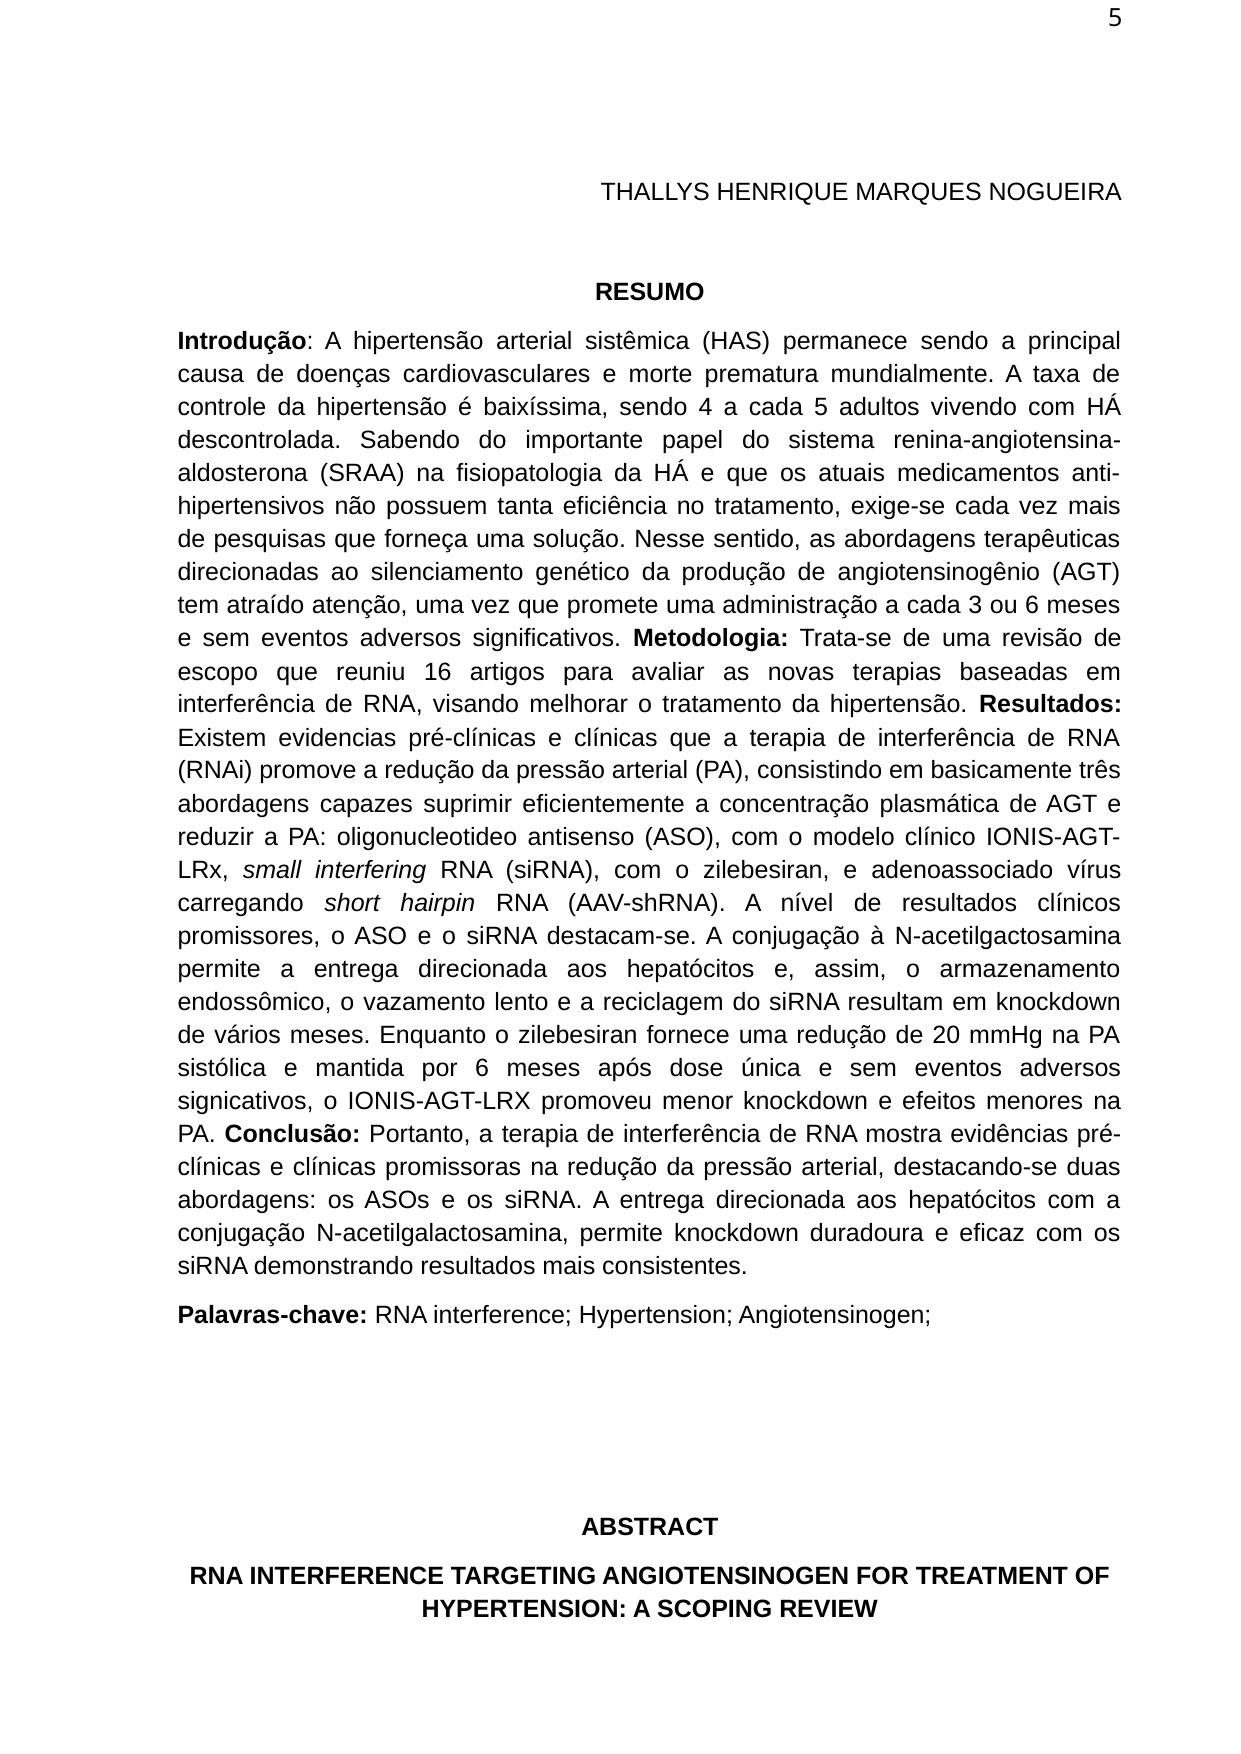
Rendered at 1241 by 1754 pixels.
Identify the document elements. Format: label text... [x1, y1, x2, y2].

text THALLYS HENRIQUE MARQUES NOGUEIRA [177, 177, 1122, 206]
text ABSTRACT [177, 1512, 1122, 1540]
text Palavras-chave: RNA interference; Hypertension; Angiotensinogen; [177, 1301, 1122, 1329]
text Introdução: A hipertensão arterial sistêmica (HAS) permanece sendo a principal causa de doenças cardiovasculares e morte prematura mundialmente. A taxa de controle da hipertensão é baixíssima, sendo 4 a cada 5 adultos vivendo com HÁ descontrolada. Sabendo do importante papel do sistema renina-angiotensina-aldosterona (SRAA) na fisiopatologia da HÁ e que os atuais medicamentos anti-hipertensivos não possuem tanta eficiência no tratamento, exige-se cada vez mais de pesquisas que forneça uma solução. Nesse sentido, as abordagens terapêuticas direcionadas ao silenciamento genético da produção de angiotensinogênio (AGT) tem atraído atenção, uma vez que promete uma administração a cada 3 ou 6 meses e sem eventos adversos significativos. Metodologia: Trata-se de uma revisão de escopo que reuniu 16 artigos para avaliar as novas terapias baseadas em interferência de RNA, visando melhorar o tratamento da hipertensão. Resultados: Existem evidencias pré-clínicas e clínicas que a terapia de interferência de RNA (RNAi) promove a redução da pressão arterial (PA), consistindo em basicamente três abordagens capazes suprimir eficientemente a concentração plasmática de AGT e reduzir a PA: oligonucleotideo antisenso (ASO), com o modelo clínico IONIS-AGT-LRx, small interfering RNA (siRNA), com o zilebesiran, e adenoassociado vírus carregando short hairpin RNA (AAV-shRNA). A nível de resultados clínicos promissores, o ASO e o siRNA destacam-se. A conjugação à N-acetilgactosamina permite a entrega direcionada aos hepatócitos e, assim, o armazenamento endossômico, o vazamento lento e a reciclagem do siRNA resultam em knockdown de vários meses. Enquanto o zilebesiran fornece uma redução de 20 mmHg na PA sistólica e mantida por 6 meses após dose única e sem eventos adversos signicativos, o IONIS-AGT-LRX promoveu menor knockdown e efeitos menores na PA. Conclusão: Portanto, a terapia de interferência de RNA mostra evidências pré-clínicas e clínicas promissoras na redução da pressão arterial, destacando-se duas abordagens: os ASOs e os siRNA. A entrega direcionada aos hepatócitos com a conjugação N-acetilgalactosamina, permite knockdown duradoura e eficaz com os siRNA demonstrando resultados mais consistentes. [177, 1114, 1122, 1279]
text RNA INTERFERENCE TARGETING ANGIOTENSINOGEN FOR TREATMENT OF HYPERTENSION: A SCOPING REVIEW [177, 1561, 1122, 1623]
text RESUMO [177, 277, 1122, 305]
text Introdução: A hipertensão arterial sistêmica (HAS) permanece sendo a principal causa de doenças cardiovasculares e morte prematura mundialmente. A taxa de controle da hipertensão é baixíssima, sendo 4 a cada 5 adultos vivendo com HÁ descontrolada. Sabendo do importante papel do sistema renina-angiotensina-aldosterona (SRAA) na fisiopatologia da HÁ e que os atuais medicamentos anti-hipertensivos não possuem tanta eficiência no tratamento, exige-se cada vez mais de pesquisas que forneça uma solução. Nesse sentido, as abordagens terapêuticas direcionadas ao silenciamento genético da produção de angiotensinogênio (AGT) tem atraído atenção, uma vez que promete uma administração a cada 3 ou 6 meses e sem eventos adversos significativos. Metodologia: Trata-se de uma revisão de escopo que reuniu 16 artigos para avaliar as novas terapias baseadas em interferência de RNA, visando melhorar o tratamento da hipertensão. Resultados: Existem evidencias pré-clínicas e clínicas que a terapia de interferência de RNA (RNAi) promove a redução da pressão arterial (PA), consistindo em basicamente três abordagens capazes suprimir eficientemente a concentração plasmática de AGT e reduzir a PA: oligonucleotideo antisenso (ASO), com o modelo clínico IONIS-AGT-LRx, small interfering RNA (siRNA), com o zilebesiran, e adenoassociado vírus carregando short hairpin RNA (AAV-shRNA). A nível de resultados clínicos promissores, o ASO e o siRNA destacam-se. A conjugação à N-acetilgactosamina permite a entrega direcionada aos hepatócitos e, assim, o armazenamento endossômico, o vazamento lento e a reciclagem do siRNA resultam em knockdown de vários meses. Enquanto o zilebesiran fornece uma redução de 20 mmHg na PA sistólica e mantida por 6 meses após dose única e sem eventos adversos signicativos, o IONIS-AGT-LRX promoveu menor knockdown e efeitos menores na PA. Conclusão: Portanto, a terapia de interferência de RNA mostra evidências pré-clínicas e clínicas promissoras na redução da pressão arterial, destacando-se duas abordagens: os ASOs e os siRNA. A entrega direcionada aos hepatócitos com a conjugação N-acetilgalactosamina, permite knockdown duradoura e eficaz com os siRNA demonstrando resultados mais consistentes. [177, 326, 1122, 822]
